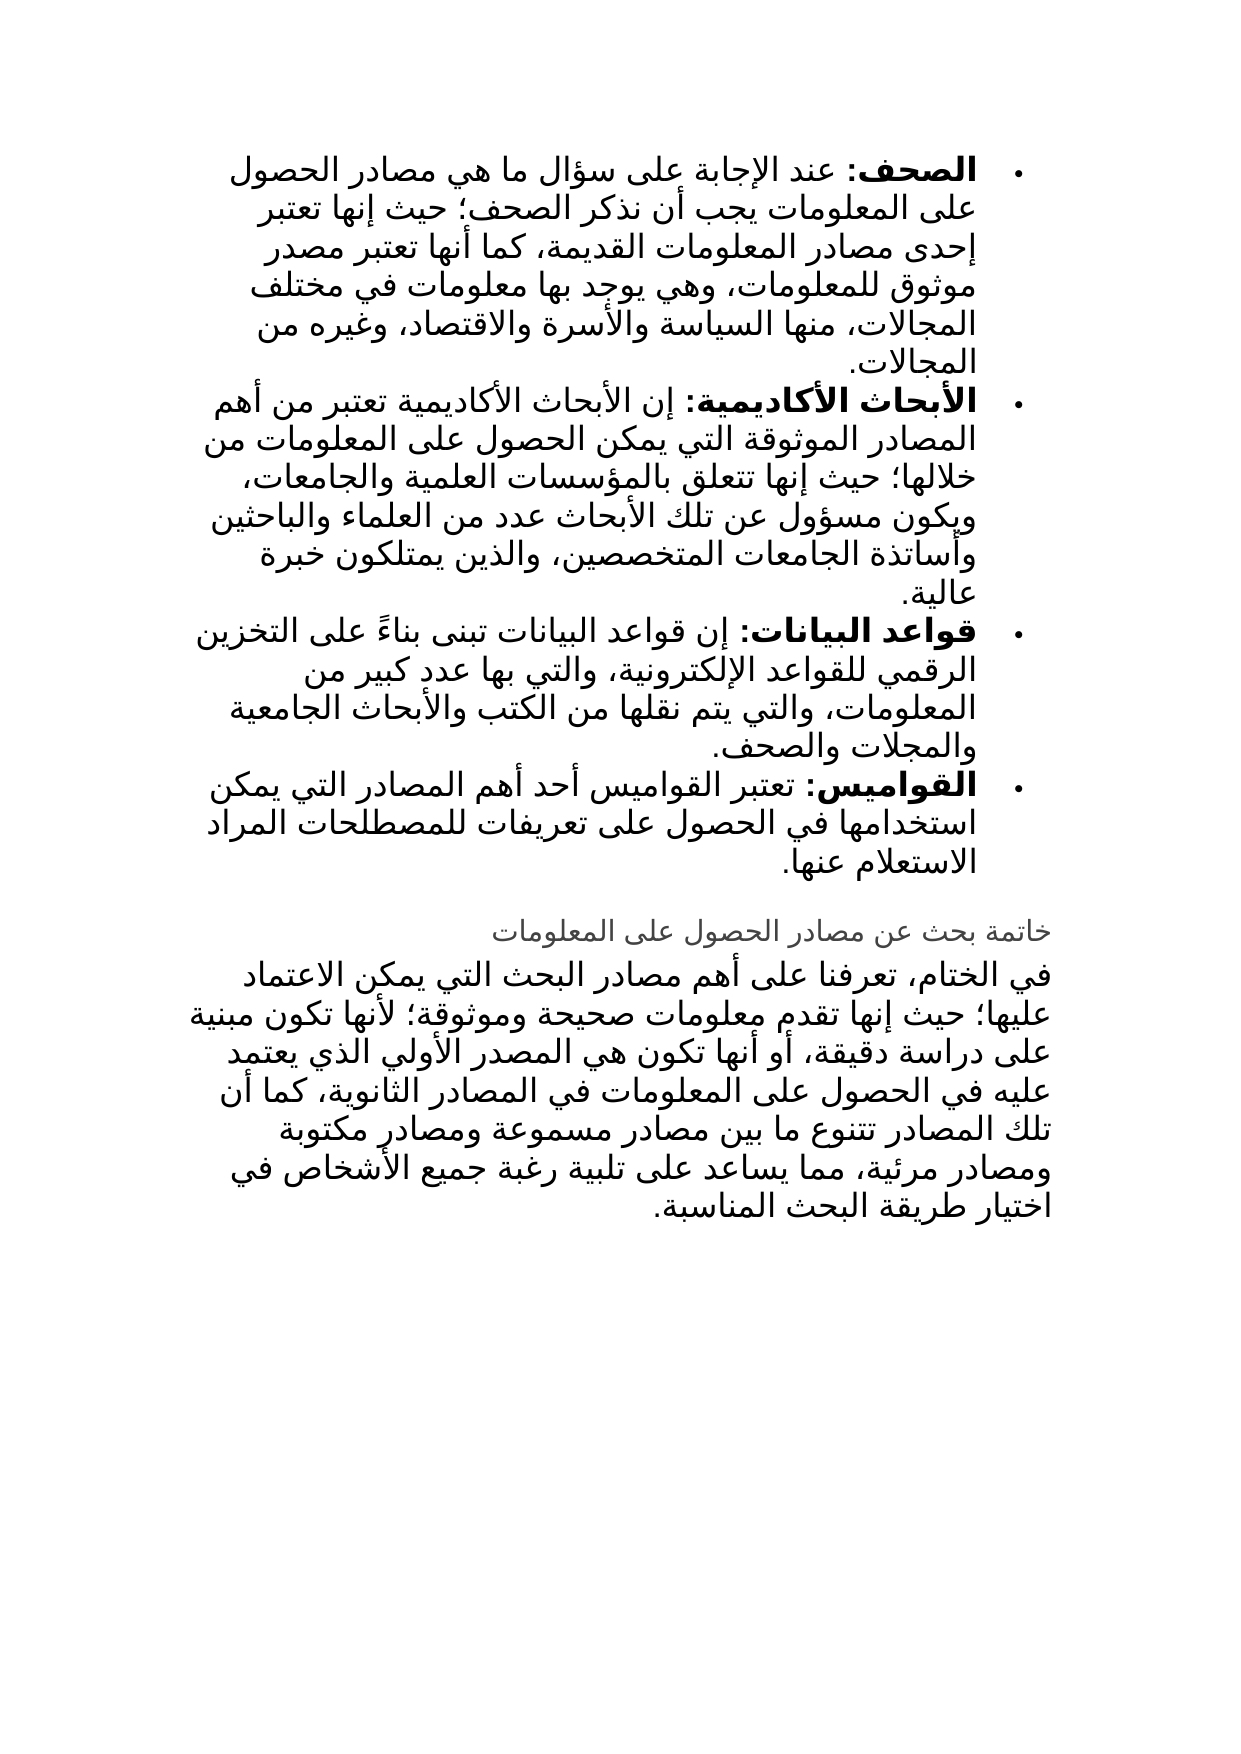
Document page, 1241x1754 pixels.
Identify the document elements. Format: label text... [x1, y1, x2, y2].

list القواميس: تعتبر القواميس أحد أهم المصادر التي يمكن استخدامها في الحصول على تعريفات للمصطلحات المراد الاستعلام عنها. [187, 765, 1015, 880]
list الصحف: عند الإجابة على سؤال ما هي مصادر الحصول على المعلومات يجب أن نذكر الصحف؛ حيث إنها تعتبر إحدى مصادر المعلومات القديمة، كما أنها تعتبر مصدر موثوق للمعلومات، وهي يوجد بها معلومات في مختلف المجالات، منها السياسة والأسرة والاقتصاد، وغيره من المجالات. [187, 150, 1015, 381]
text خاتمة بحث عن مصادر الحصول على المعلومات [187, 914, 1053, 947]
list الأبحاث الأكاديمية: إن الأبحاث الأكاديمية تعتبر من أهم المصادر الموثوقة التي يمكن الحصول على المعلومات من خلالها؛ حيث إنها تتعلق بالمؤسسات العلمية والجامعات، ويكون مسؤول عن تلك الأبحاث عدد من العلماء والباحثين وأساتذة الجامعات المتخصصين، والذين يمتلكون خبرة عالية. [187, 381, 1015, 611]
list قواعد البيانات: إن قواعد البيانات تبنى بناءً على التخزين الرقمي للقواعد الإلكترونية، والتي بها عدد كبير من المعلومات، والتي يتم نقلها من الكتب والأبحاث الجامعية والمجلات والصحف. [187, 611, 1015, 765]
text في الختام، تعرفنا على أهم مصادر البحث التي يمكن الاعتماد عليها؛ حيث إنها تقدم معلومات صحيحة وموثوقة؛ لأنها تكون مبنية على دراسة دقيقة، أو أنها تكون هي المصدر الأولي الذي يعتمد عليه في الحصول على المعلومات في المصادر الثانوية، كما أن تلك المصادر تتنوع ما بين مصادر مسموعة ومصادر مكتوبة ومصادر مرئية، مما يساعد على تلبية رغبة جميع الأشخاص في اختيار طريقة البحث المناسبة. [187, 956, 1053, 1224]
